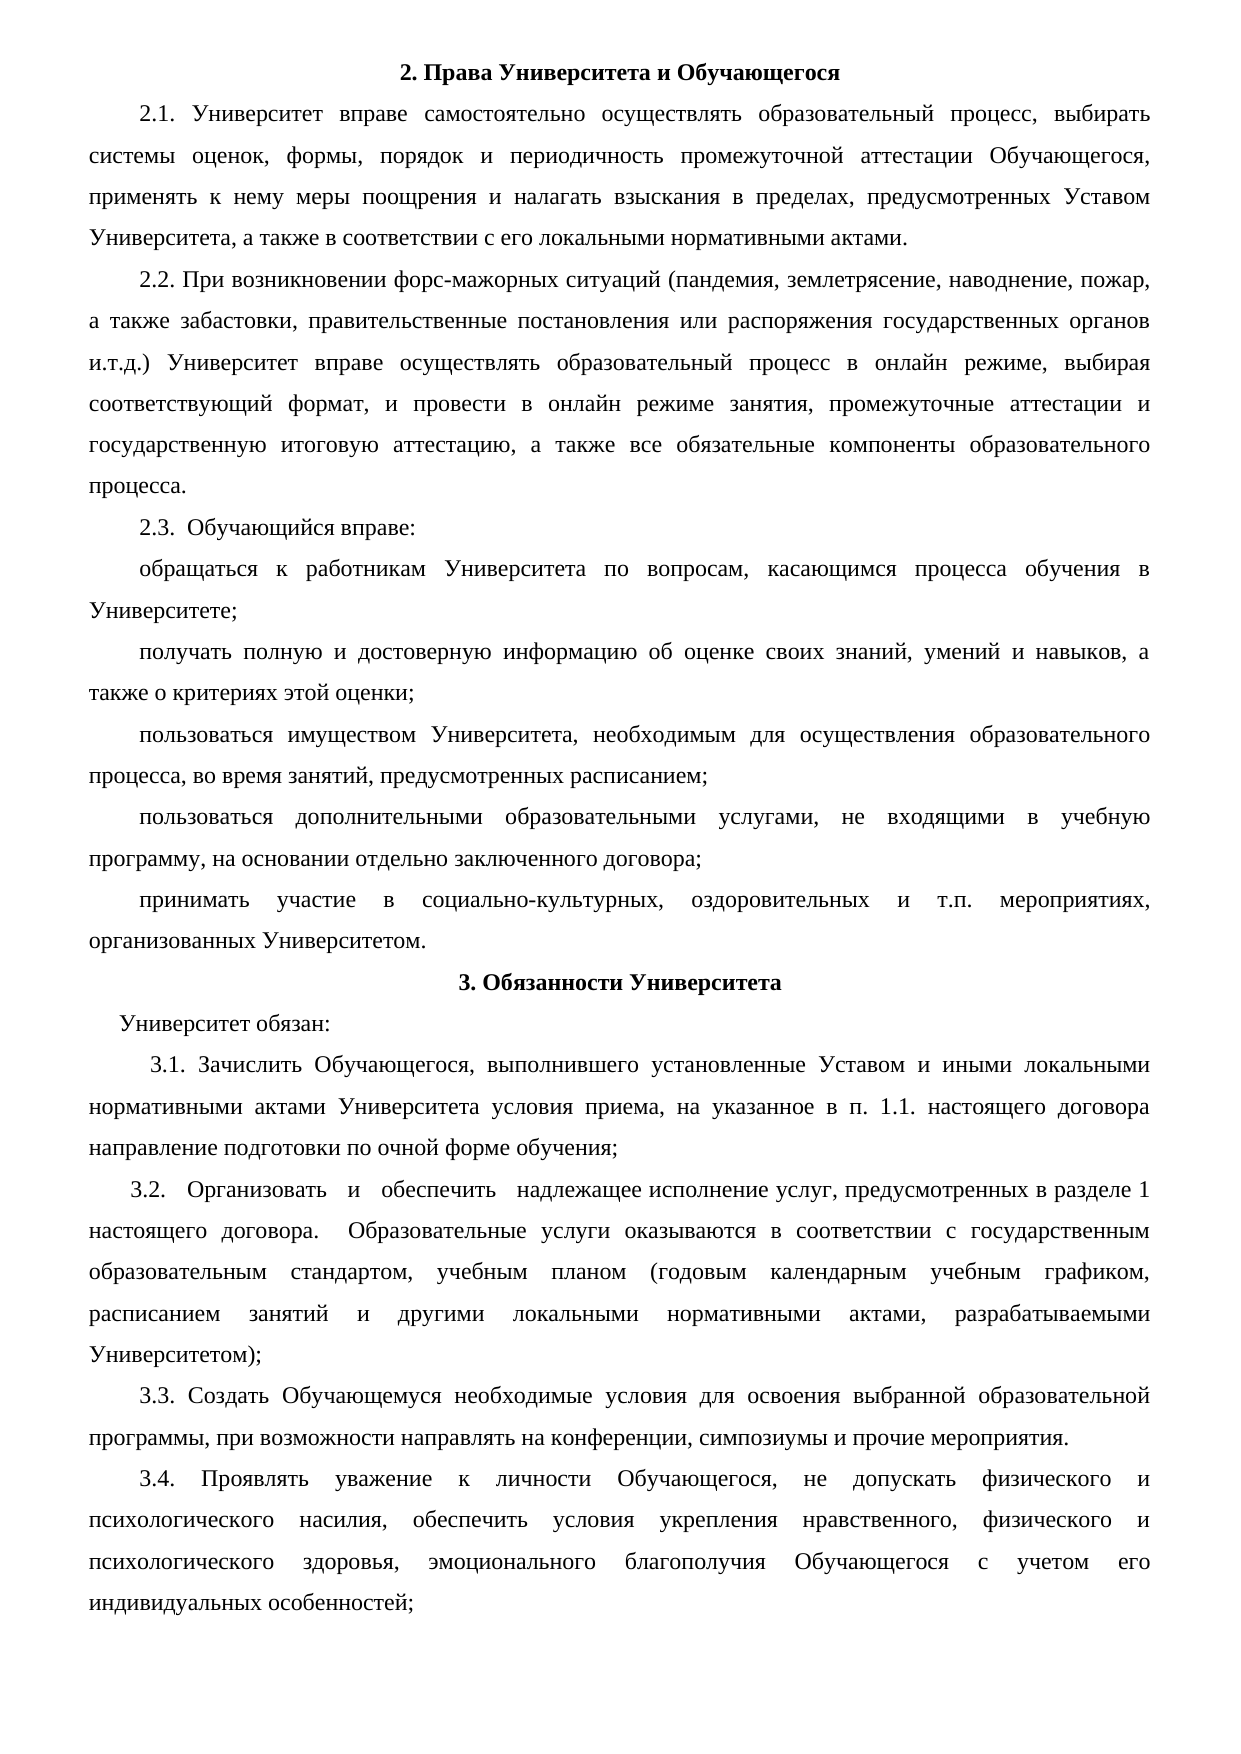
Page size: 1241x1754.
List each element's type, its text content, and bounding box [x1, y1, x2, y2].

text принимать участие в социально-культурных, оздоровительных и т.п. мероприятиях, организованных Университетом. [89, 885, 1152, 954]
text 2.1. Университет вправе самостоятельно осуществлять образовательный процесс, выбирать системы оценок, формы, порядок и периодичность промежуточной аттестации Обучающегося, применять к нему меры поощрения и налагать взыскания в пределах, предусмотренных Уставом Университета, а также в соответствии с его локальными нормативными актами. [89, 99, 1152, 251]
text пользоваться имуществом Университета, необходимым для осуществления образовательного процесса, во время занятий, предусмотренных расписанием; [89, 720, 1152, 789]
text 3.2. Организовать и обеспечить надлежащее исполнение услуг, предусмотренных в разделе 1 настоящего договора. Образовательные услуги оказываются в соответствии с государственным образовательным стандартом, учебным планом (годовым календарным учебным графиком, расписанием занятий и другими локальными нормативными актами, разрабатываемыми Университетом); [89, 1174, 1152, 1368]
text 3.4. Проявлять уважение к личности Обучающегося, не допускать физического и психологического насилия, обеспечить условия укрепления нравственного, физического и психологического здоровья, эмоционального благополучия Обучающегося с учетом его индивидуальных особенностей; [89, 1464, 1152, 1616]
text получать полную и достоверную информацию об оценке своих знаний, умений и навыков, а также о критериях этой оценки; [89, 637, 1152, 706]
text пользоваться дополнительными образовательными услугами, не входящими в учебную программу, на основании отдельно заключенного договора; [89, 802, 1152, 871]
text 3.3. Создать Обучающемуся необходимые условия для освоения выбранной образовательной программы, при возможности направлять на конференции, симпозиумы и прочие мероприятия. [89, 1381, 1152, 1450]
text 3.1. Зачислить Обучающегося, выполнившего установленные Уставом и иными локальными нормативными актами Университета условия приема, на указанное в п. 1.1. настоящего договора направление подготовки по очной форме обучения; [89, 1051, 1152, 1161]
text Университет обязан: [89, 1009, 1152, 1037]
text 2.3. Обучающийся вправе: [89, 513, 1152, 541]
text 2.2. При возникновении форс-мажорных ситуаций (пандемия, землетрясение, наводнение, пожар, а также забастовки, правительственные постановления или распоряжения государственных органов и.т.д.) Университет вправе осуществлять образовательный процесс в онлайн режиме, выбирая соответствующий формат, и провести в онлайн режиме занятия, промежуточные аттестации и государственную итоговую аттестацию, а также все обязательные компоненты образовательного процесса. [89, 265, 1152, 499]
text обращаться к работникам Университета по вопросам, касающимся процесса обучения в Университете; [89, 554, 1152, 623]
text 2. Права Университета и Обучающегося [89, 58, 1152, 86]
text 3. Обязанности Университета [89, 968, 1152, 995]
